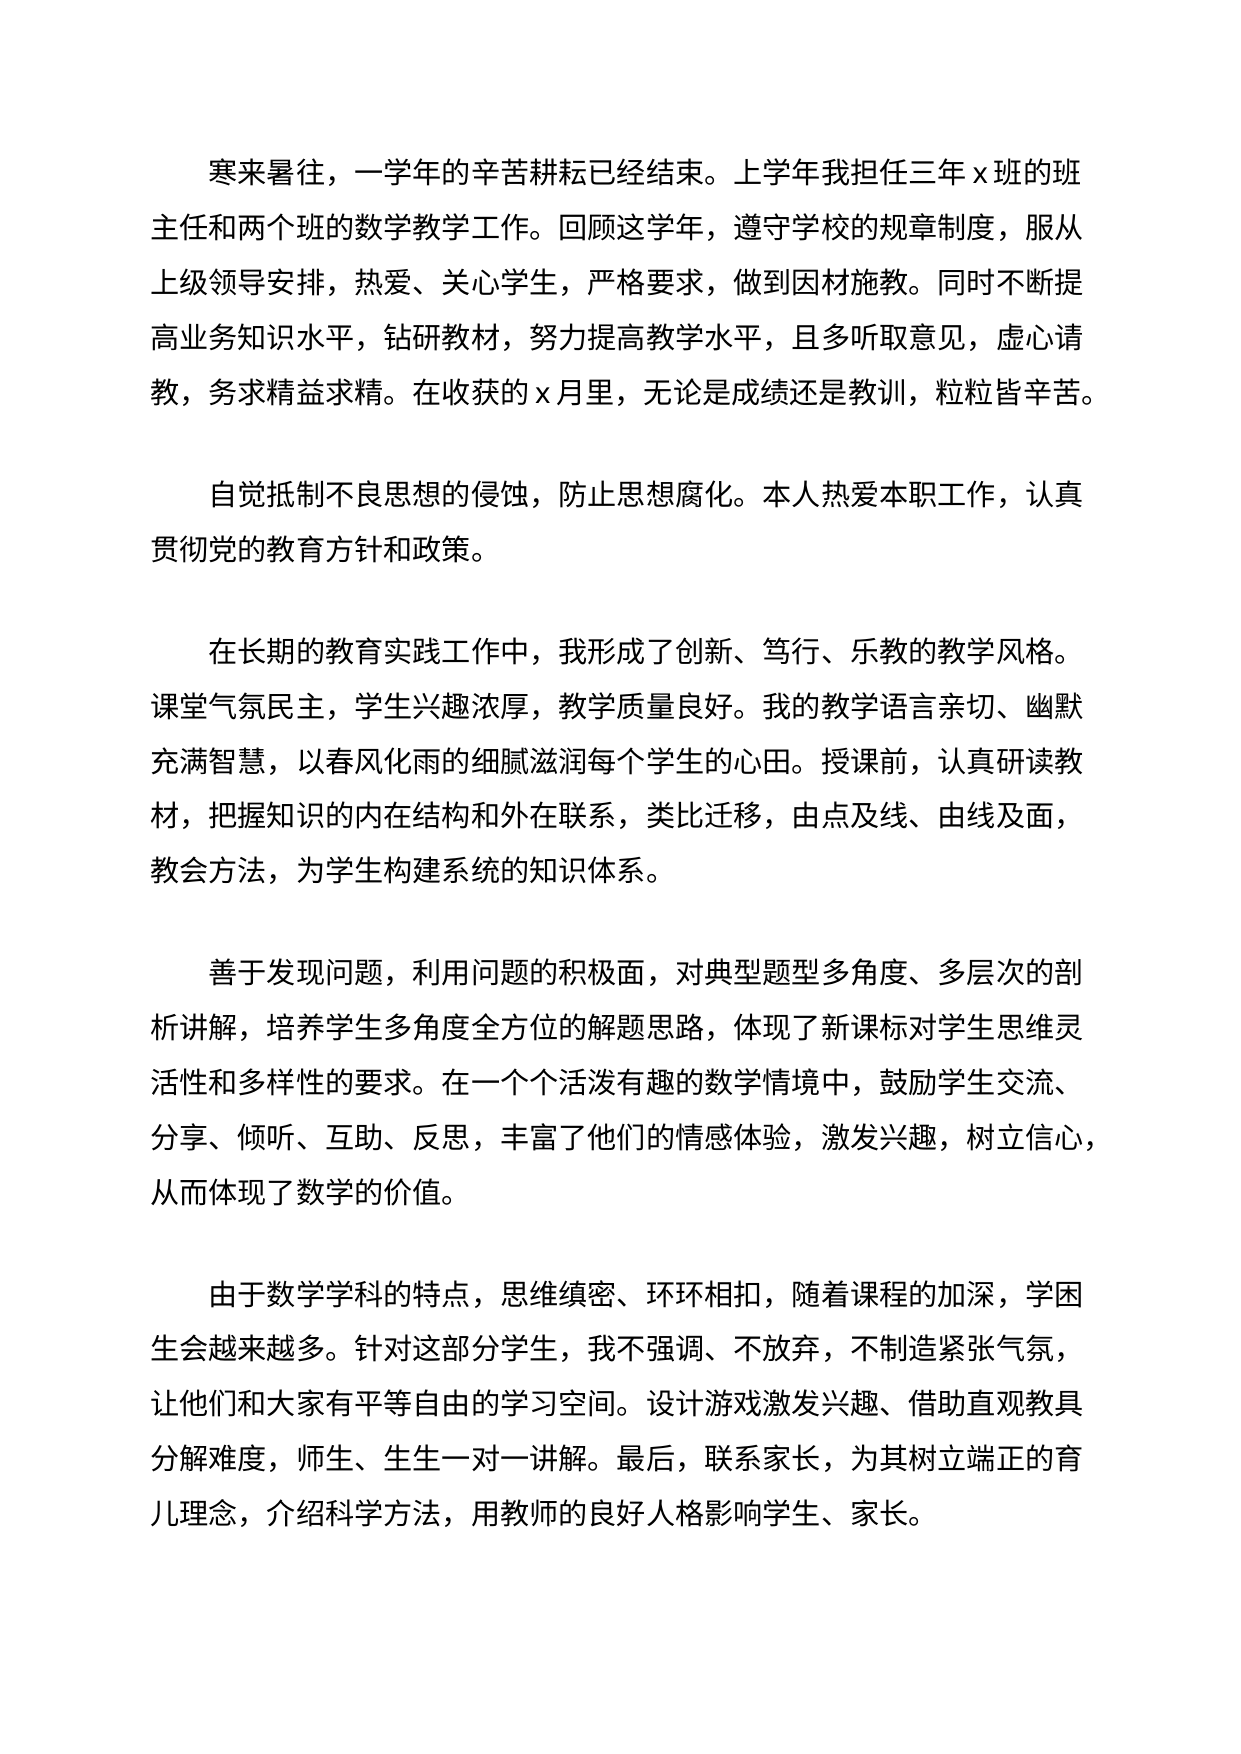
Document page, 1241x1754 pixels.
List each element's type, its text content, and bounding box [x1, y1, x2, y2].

text 善于发现问题，利用问题的积极面，对典型题型多角度、多层次的剖析讲解，培养学生多角度全方位的解题思路，体现了新课标对学生思维灵活性和多样性的要求。在一个个活泼有趣的数学情境中，鼓励学生交流、分享、倾听、互助、反思，丰富了他们的情感体验，激发兴趣，树立信心，从而体现了数学的价值。 [150, 950, 1090, 1212]
text 自觉抵制不良思想的侵蚀，防止思想腐化。本人热爱本职工作，认真贯彻党的教育方针和政策。 [150, 472, 1090, 569]
text 由于数学学科的特点，思维缜密、环环相扣，随着课程的加深，学困生会越来越多。针对这部分学生，我不强调、不放弃，不制造紧张气氛，让他们和大家有平等自由的学习空间。设计游戏激发兴趣、借助直观教具分解难度，师生、生生一对一讲解。最后，联系家长，为其树立端正的育儿理念，介绍科学方法，用教师的良好人格影响学生、家长。 [150, 1271, 1090, 1533]
text 寒来暑往，一学年的辛苦耕耘已经结束。上学年我担任三年x班的班主任和两个班的数学教学工作。回顾这学年，遵守学校的规章制度，服从上级领导安排，热爱、关心学生，严格要求，做到因材施教。同时不断提高业务知识水平，钻研教材，努力提高教学水平，且多听取意见，虚心请教，务求精益求精。在收获的x月里，无论是成绩还是教训，粒粒皆辛苦。 [150, 150, 1090, 412]
text 在长期的教育实践工作中，我形成了创新、笃行、乐教的教学风格。课堂气氛民主，学生兴趣浓厚，教学质量良好。我的教学语言亲切、幽默充满智慧，以春风化雨的细腻滋润每个学生的心田。授课前，认真研读教材，把握知识的内在结构和外在联系，类比迁移，由点及线、由线及面，教会方法，为学生构建系统的知识体系。 [150, 628, 1090, 890]
